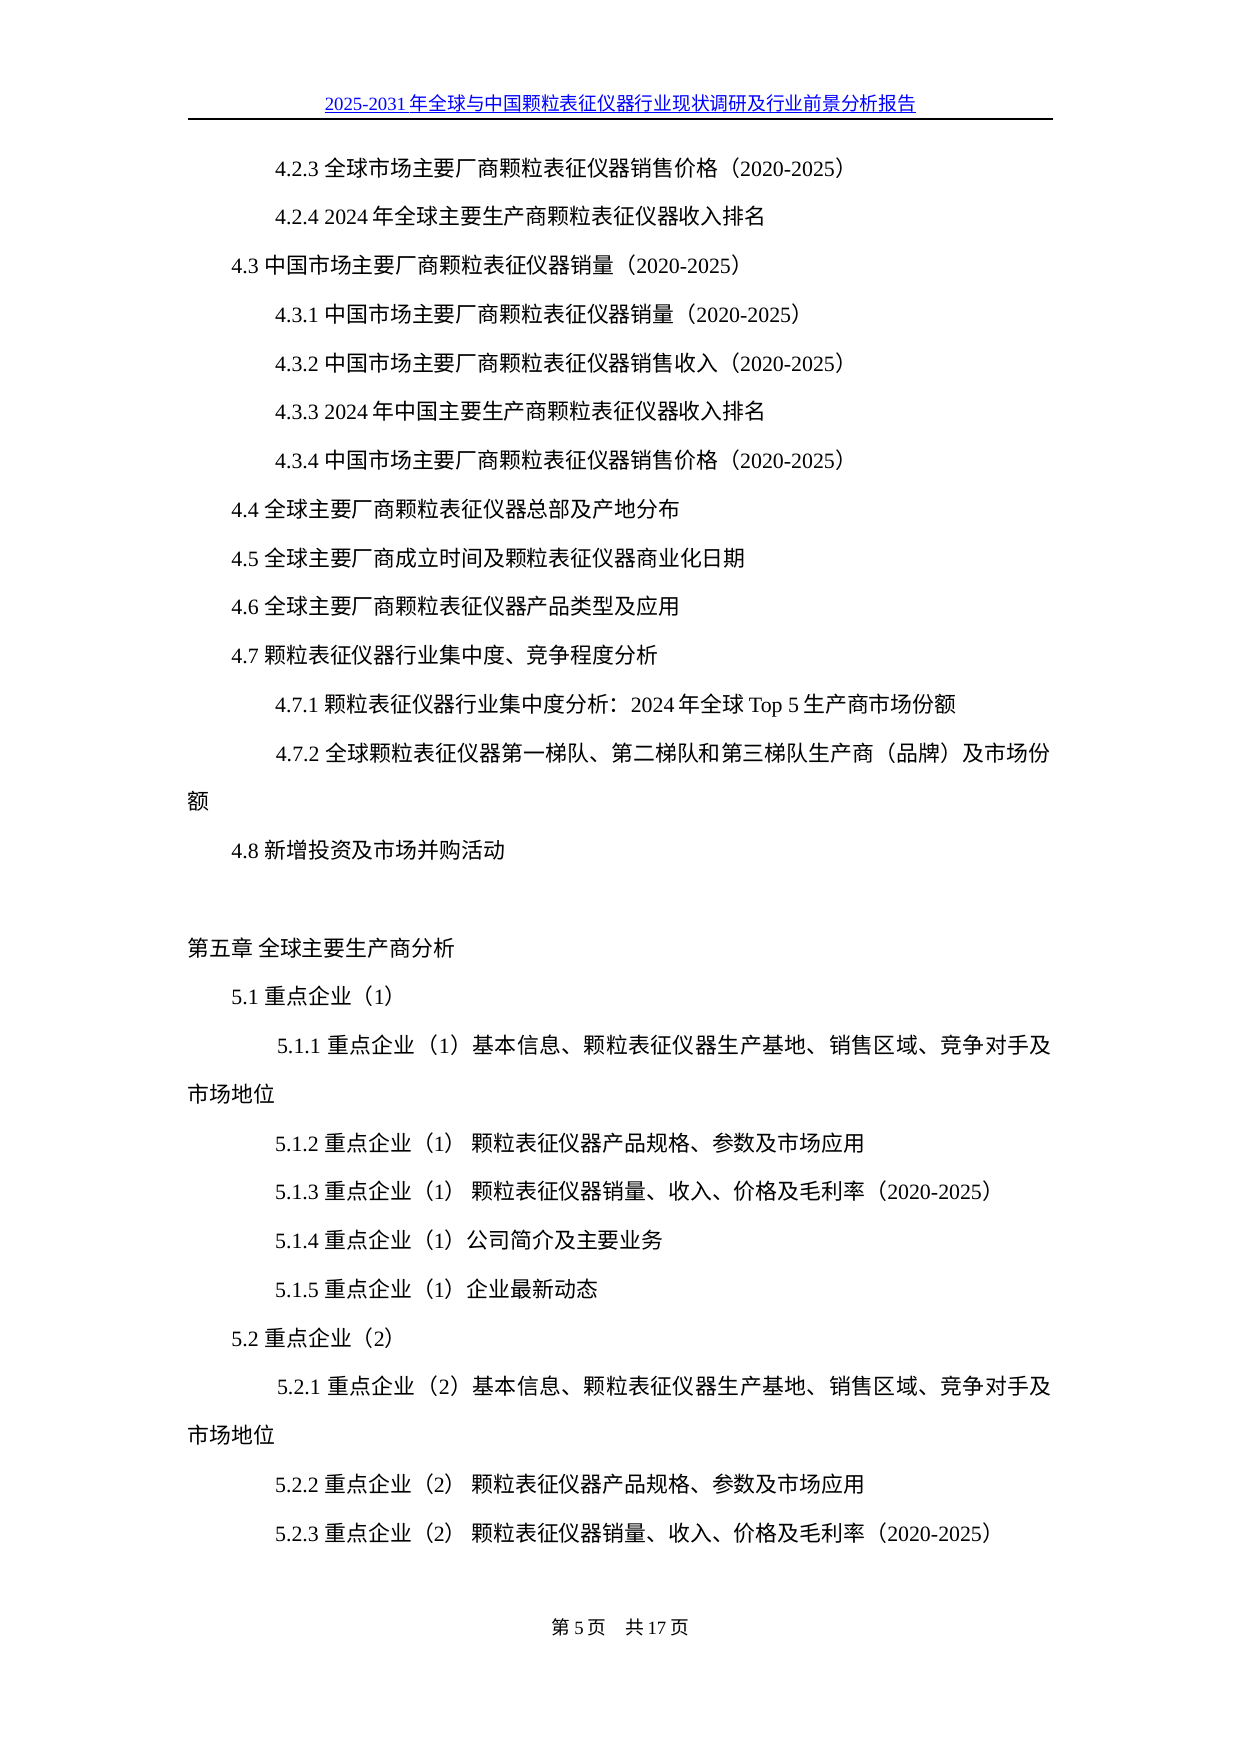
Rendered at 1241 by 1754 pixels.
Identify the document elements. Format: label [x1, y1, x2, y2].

text [187, 150, 1053, 1548]
